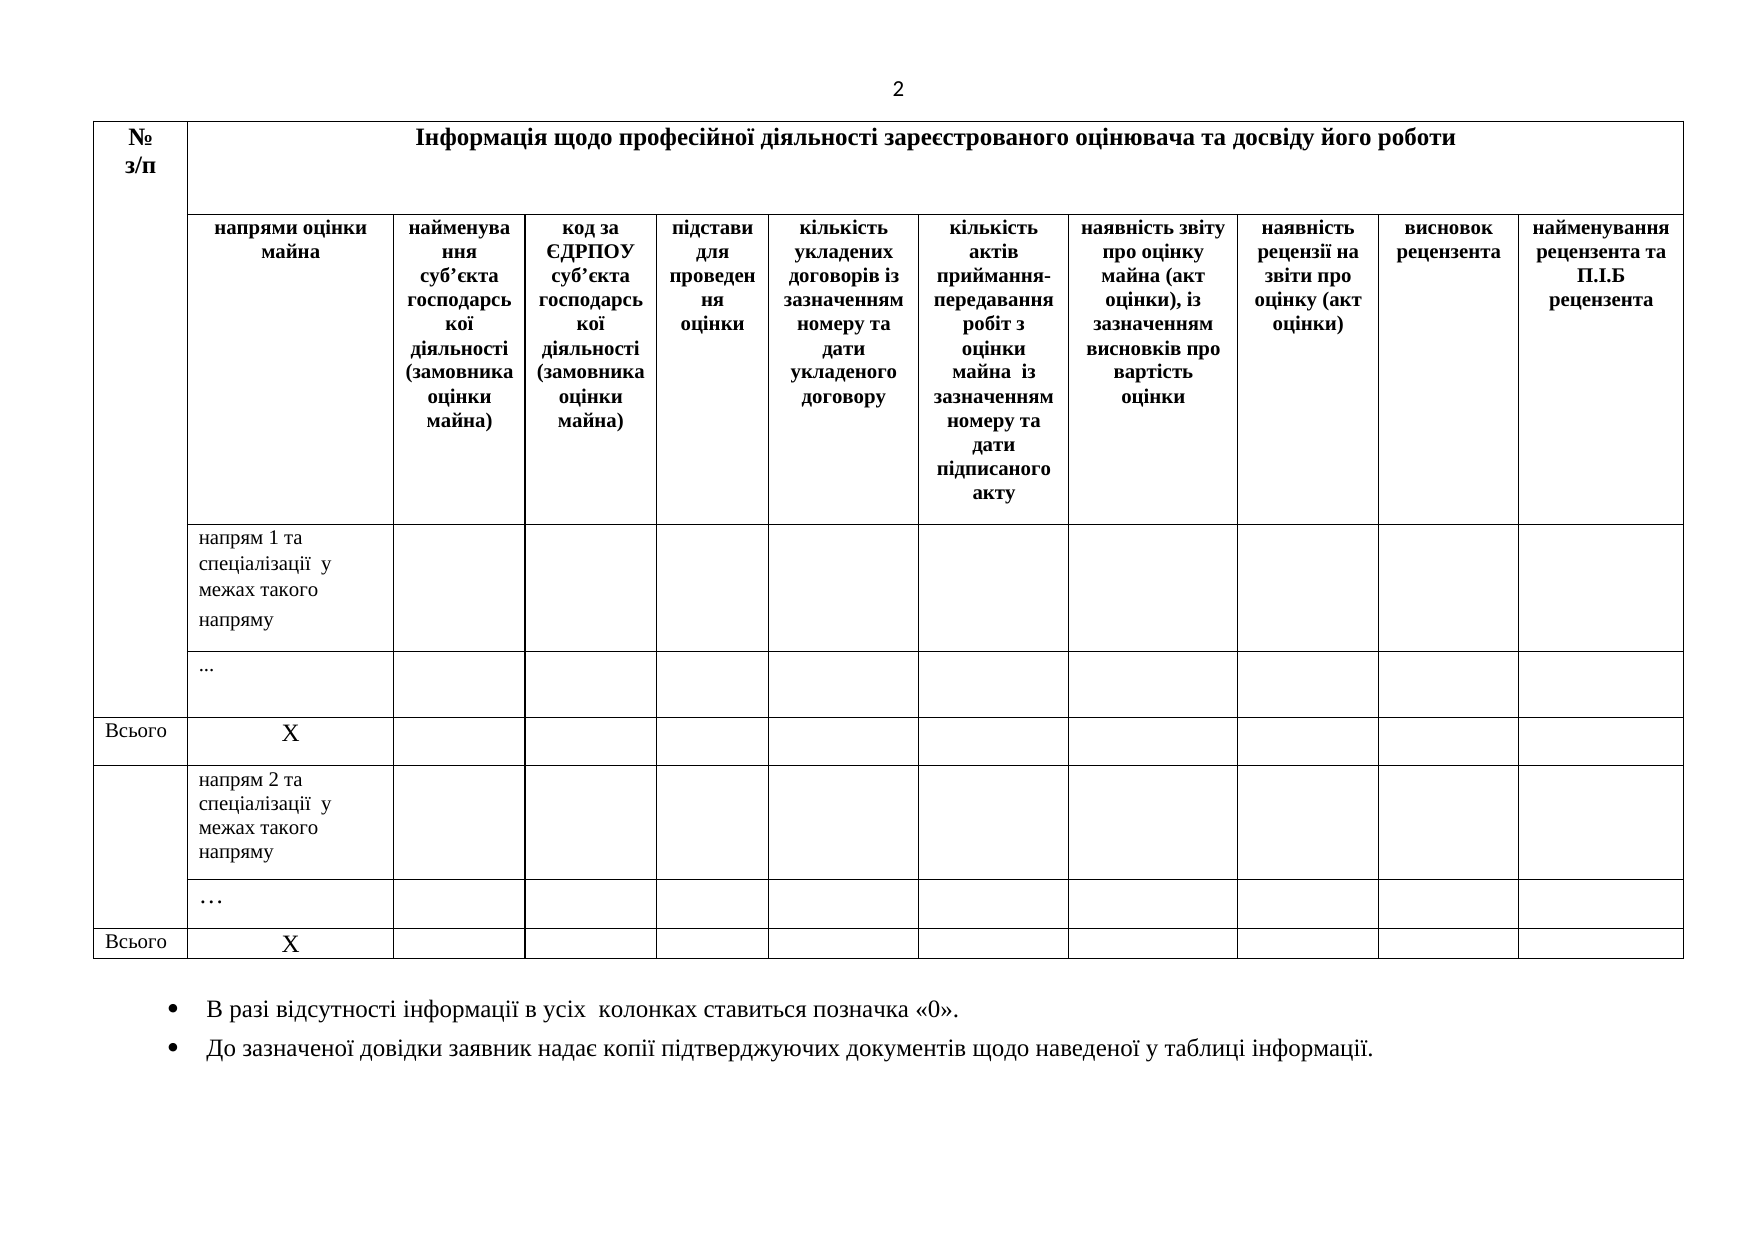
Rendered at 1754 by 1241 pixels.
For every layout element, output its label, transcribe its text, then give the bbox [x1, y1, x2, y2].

table_cell [1519, 766, 1683, 879]
table_cell [1379, 766, 1518, 879]
table_cell найменування рецензента та П.І.Б рецензента [1519, 215, 1683, 524]
table_cell Х [188, 718, 393, 765]
table_cell [1379, 525, 1518, 651]
table_cell [394, 525, 524, 651]
table_cell висновок рецензента [1379, 215, 1518, 524]
table_cell … [188, 880, 393, 928]
list В разі відсутності інформації в усіх колонках ставиться позначка «0». [169, 994, 1665, 1022]
table_cell наявність звіту про оцінку майна (акт оцінки), із зазначенням висновків про вартість оцінки [1069, 215, 1237, 524]
table_cell [657, 929, 768, 958]
table_cell [1069, 718, 1237, 765]
table_cell [1519, 652, 1683, 717]
table_cell [657, 525, 768, 651]
table_cell [769, 880, 918, 928]
table_cell [526, 718, 656, 765]
table_cell [394, 718, 524, 765]
table_cell напрям 1 та спеціалізації у межах такого напряму [188, 525, 393, 651]
table_cell [919, 929, 1068, 958]
table_cell [919, 525, 1068, 651]
table_cell [919, 766, 1068, 879]
table_cell [1069, 525, 1237, 651]
table_cell [526, 880, 656, 928]
table_cell кількість актів приймання-передавання робіт з оцінки майна із зазначенням номеру та дати підписаного акту [919, 215, 1068, 524]
table_cell [769, 929, 918, 958]
table_cell [769, 718, 918, 765]
table_cell [1379, 718, 1518, 765]
table_cell [1069, 880, 1237, 928]
table_cell [657, 652, 768, 717]
table_cell [1379, 880, 1518, 928]
table_cell Всього [94, 929, 187, 958]
table_cell напрями оцінки майна [188, 215, 393, 524]
table_cell [1238, 718, 1378, 765]
table_cell кількість укладених договорів із зазначенням номеру та дати укладеного договору [769, 215, 918, 524]
table_cell [1519, 718, 1683, 765]
table_cell [1519, 929, 1683, 958]
table_header № з/п [94, 122, 187, 717]
table_cell [1069, 652, 1237, 717]
table_cell [769, 652, 918, 717]
table_cell [919, 718, 1068, 765]
table_cell [526, 652, 656, 717]
table_cell [1238, 766, 1378, 879]
table_cell [1069, 766, 1237, 879]
table_cell [1379, 652, 1518, 717]
table_cell [919, 880, 1068, 928]
table_cell [657, 880, 768, 928]
table_cell [769, 766, 918, 879]
table_cell [394, 766, 524, 879]
table_cell Х [188, 929, 393, 958]
table_cell [657, 718, 768, 765]
table_cell [919, 652, 1068, 717]
table_cell [1379, 929, 1518, 958]
table_cell напрям 2 та спеціалізації у межах такого напряму [188, 766, 393, 879]
table_cell код за ЄДРПОУ суб’єкта господарської діяльності (замовника оцінки майна) [526, 215, 656, 524]
table_cell [1238, 652, 1378, 717]
list До зазначеної довідки заявник надає копії підтверджуючих документів щодо наведеної у таблиці інформації. [169, 1033, 1665, 1062]
table_cell [394, 880, 524, 928]
table_cell [1519, 525, 1683, 651]
table_cell [94, 766, 187, 928]
table_cell Всього [94, 718, 187, 765]
table_cell найменування суб’єкта господарської діяльності (замовника оцінки майна) [394, 215, 524, 524]
table_cell [526, 929, 656, 958]
table_cell [769, 525, 918, 651]
table_cell [1238, 525, 1378, 651]
table_header Інформація щодо професійної діяльності зареєстрованого оцінювача та досвіду його роботи [188, 122, 1683, 214]
table_cell [526, 766, 656, 879]
table_cell ... [188, 652, 393, 717]
table_cell [1238, 929, 1378, 958]
table_cell [394, 652, 524, 717]
table_cell [1238, 880, 1378, 928]
table_cell [1069, 929, 1237, 958]
table_cell [394, 929, 524, 958]
table_cell [657, 766, 768, 879]
table_cell наявність рецензії на звіти про оцінку (акт оцінки) [1238, 215, 1378, 524]
table_cell [526, 525, 656, 651]
table_cell підстави для проведення оцінки [657, 215, 768, 524]
table_cell [1519, 880, 1683, 928]
